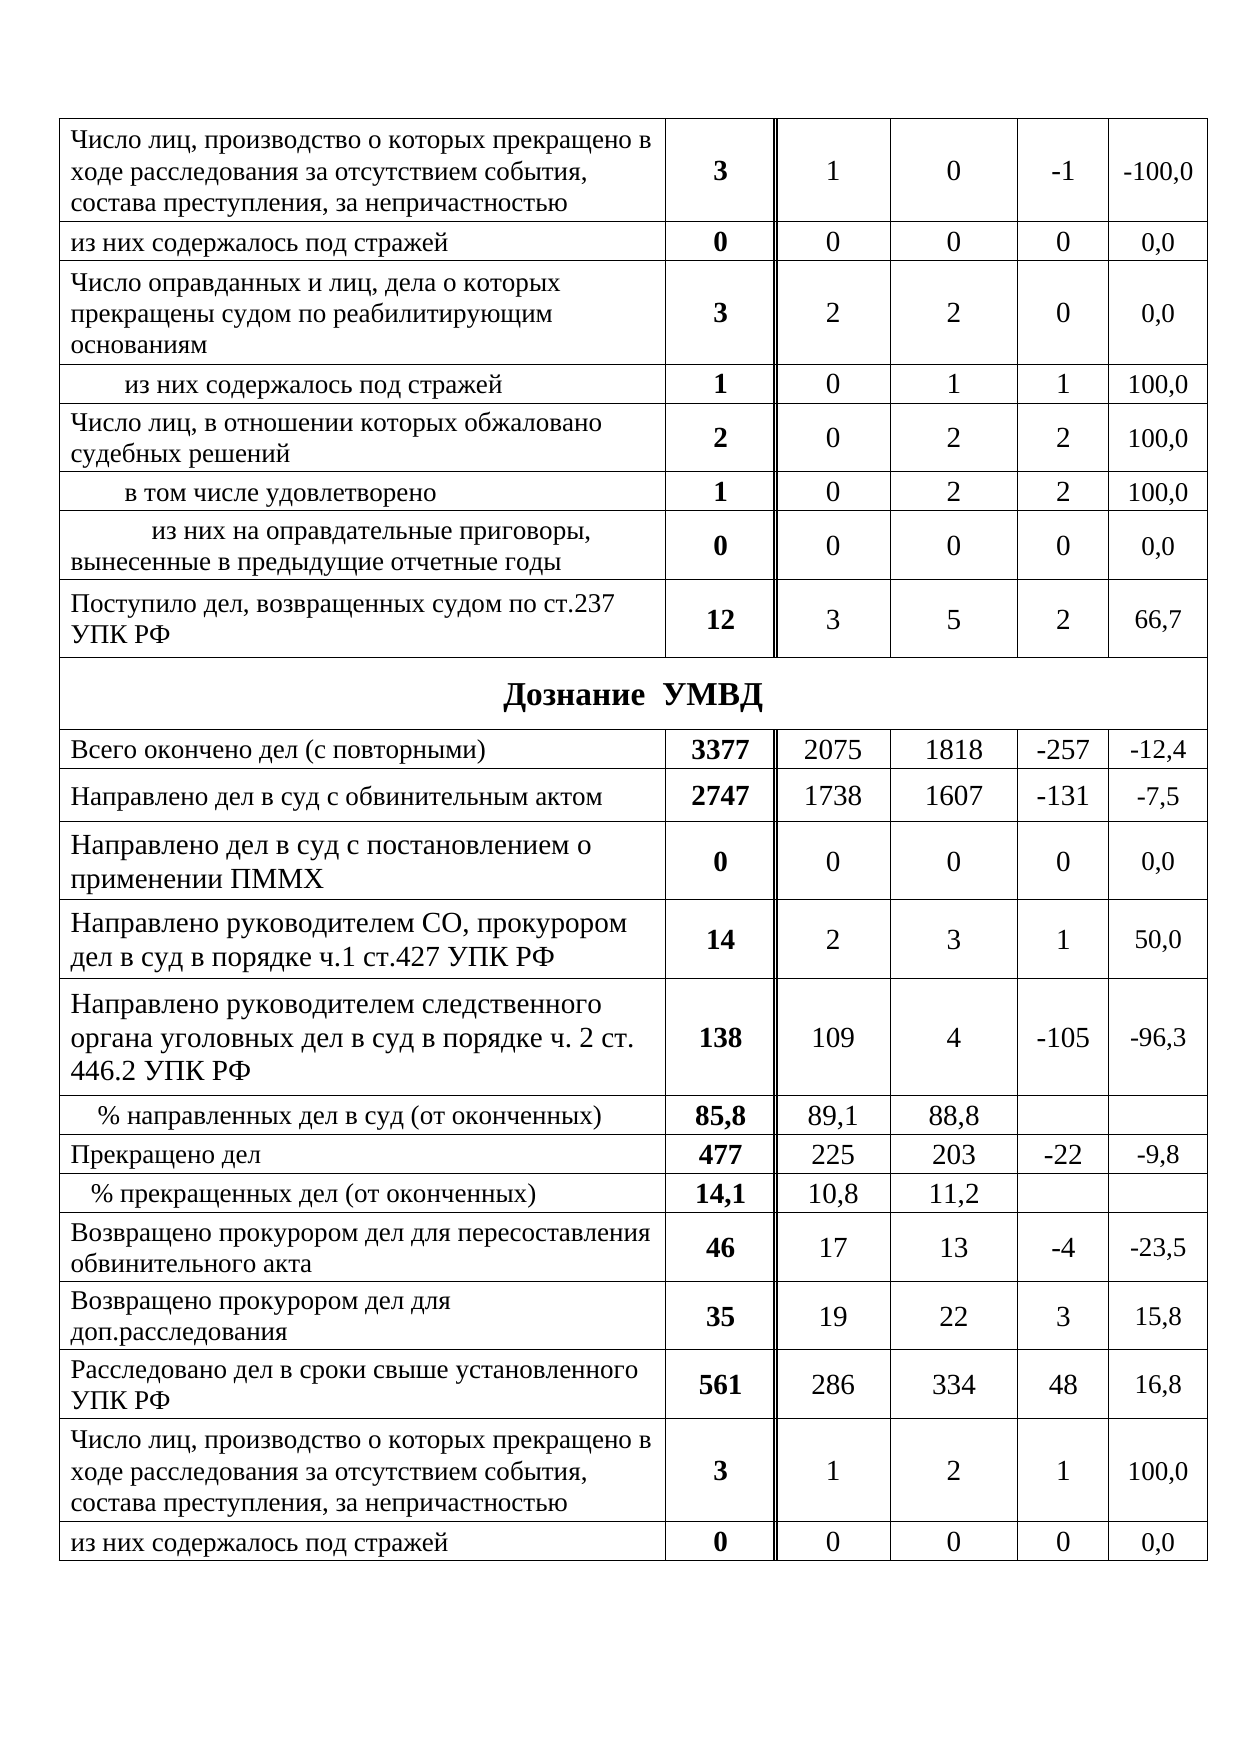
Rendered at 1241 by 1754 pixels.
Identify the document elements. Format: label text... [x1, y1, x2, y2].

table_cell 0 [891, 222, 1017, 260]
table_cell 225 [778, 1135, 890, 1173]
table_cell 0,0 [1109, 261, 1207, 363]
table_cell 16,8 [1109, 1350, 1207, 1418]
table_cell 0 [778, 1522, 890, 1560]
table_cell 0 [1018, 1522, 1108, 1560]
table_cell 35 [666, 1282, 773, 1349]
table_cell 561 [666, 1350, 773, 1418]
table_cell Число лиц, производство о которых прекращено в ходе расследования за отсутствием события, состава преступления, за непричастностью [60, 119, 665, 221]
table_cell 3 [666, 261, 773, 363]
table_cell 14,1 [666, 1174, 773, 1212]
table_cell 89,1 [778, 1096, 890, 1134]
table_cell % прекращенных дел (от оконченных) [60, 1174, 665, 1212]
table_cell 48 [1018, 1350, 1108, 1418]
table_cell 14 [666, 900, 773, 977]
table_cell 0 [666, 222, 773, 260]
table_cell 477 [666, 1135, 773, 1173]
table_cell -131 [1018, 769, 1108, 821]
table_cell 100,0 [1109, 404, 1207, 471]
table_cell 11,2 [891, 1174, 1017, 1212]
table_cell 2 [778, 261, 890, 363]
table_cell в том числе удовлетворено [60, 472, 665, 510]
table_cell 3 [666, 1419, 773, 1521]
table_cell 100,0 [1109, 365, 1207, 402]
table_cell Прекращено дел [60, 1135, 665, 1173]
table_cell 10,8 [778, 1174, 890, 1212]
table_cell -12,4 [1109, 730, 1207, 768]
table_cell -105 [1018, 979, 1108, 1095]
table_cell 1738 [778, 769, 890, 821]
table_cell 3 [1018, 1282, 1108, 1349]
table_cell 1 [666, 472, 773, 510]
table_cell 0 [778, 404, 890, 471]
table_cell [1109, 1174, 1207, 1212]
table_cell 3377 [666, 730, 773, 768]
table_cell 0 [666, 1522, 773, 1560]
table_cell 0,0 [1109, 1522, 1207, 1560]
table_cell Направлено руководителем следственного органа уголовных дел в суд в порядке ч. 2 ст. 446.2 УПК РФ [60, 979, 665, 1095]
table_cell 3 [666, 119, 773, 221]
table_cell 0 [1018, 511, 1108, 579]
table_cell 46 [666, 1213, 773, 1281]
table_cell 2 [666, 404, 773, 471]
table_cell % направленных дел в суд (от оконченных) [60, 1096, 665, 1134]
table_cell 22 [891, 1282, 1017, 1349]
table_cell 88,8 [891, 1096, 1017, 1134]
table_cell 1 [778, 1419, 890, 1521]
table_cell 2 [891, 404, 1017, 471]
table_cell 100,0 [1109, 1419, 1207, 1521]
table_cell 0,0 [1109, 511, 1207, 579]
table_cell -7,5 [1109, 769, 1207, 821]
table_cell 100,0 [1109, 472, 1207, 510]
table_cell 2 [891, 1419, 1017, 1521]
table_cell 2075 [778, 730, 890, 768]
table_cell 2 [1018, 404, 1108, 471]
table_cell 0 [891, 119, 1017, 221]
table_cell 286 [778, 1350, 890, 1418]
table_cell 0 [778, 822, 890, 899]
table_cell 2 [1018, 580, 1108, 657]
table_cell 19 [778, 1282, 890, 1349]
table_cell 1 [891, 365, 1017, 402]
table_cell 0 [891, 511, 1017, 579]
table_cell -100,0 [1109, 119, 1207, 221]
table_cell 1 [1018, 1419, 1108, 1521]
table_cell 0 [778, 511, 890, 579]
table_cell 0 [891, 822, 1017, 899]
table_cell 0,0 [1109, 822, 1207, 899]
table_cell 1 [666, 365, 773, 402]
table_cell из них на оправдательные приговоры, вынесенные в предыдущие отчетные годы [60, 511, 665, 579]
table_cell Дознание УМВД [60, 658, 1207, 729]
table_cell [1109, 1096, 1207, 1134]
table_cell Число лиц, в отношении которых обжаловано судебных решений [60, 404, 665, 471]
table_cell 3 [891, 900, 1017, 977]
table_cell Поступило дел, возвращенных судом по ст.237 УПК РФ [60, 580, 665, 657]
table_cell 0 [666, 822, 773, 899]
table_cell -22 [1018, 1135, 1108, 1173]
table_cell Возвращено прокурором дел для доп.расследования [60, 1282, 665, 1349]
table_cell 109 [778, 979, 890, 1095]
table_cell 0 [778, 222, 890, 260]
table_cell 0 [778, 472, 890, 510]
table_cell Направлено руководителем СО, прокурором дел в суд в порядке ч.1 ст.427 УПК РФ [60, 900, 665, 977]
table_cell 0 [1018, 222, 1108, 260]
table_cell 2747 [666, 769, 773, 821]
table_cell 3 [778, 580, 890, 657]
table_cell из них содержалось под стражей [60, 222, 665, 260]
table_cell 0 [666, 511, 773, 579]
table_cell Расследовано дел в сроки свыше установленного УПК РФ [60, 1350, 665, 1418]
table_cell 50,0 [1109, 900, 1207, 977]
table_cell 15,8 [1109, 1282, 1207, 1349]
table_cell 0 [1018, 822, 1108, 899]
table_cell 4 [891, 979, 1017, 1095]
table_cell 0 [891, 1522, 1017, 1560]
table_cell Всего окончено дел (с повторными) [60, 730, 665, 768]
table_cell -96,3 [1109, 979, 1207, 1095]
table_cell -1 [1018, 119, 1108, 221]
table_cell 2 [891, 472, 1017, 510]
table_cell 0 [1018, 261, 1108, 363]
table_cell 66,7 [1109, 580, 1207, 657]
table_cell -257 [1018, 730, 1108, 768]
table_cell -4 [1018, 1213, 1108, 1281]
table_cell 2 [778, 900, 890, 977]
table_cell 85,8 [666, 1096, 773, 1134]
table_cell Число оправданных и лиц, дела о которых прекращены судом по реабилитирующим основаниям [60, 261, 665, 363]
table_cell 0 [778, 365, 890, 402]
table_cell 138 [666, 979, 773, 1095]
table_cell Возвращено прокурором дел для пересоставления обвинительного акта [60, 1213, 665, 1281]
table_cell 1 [778, 119, 890, 221]
table_cell 5 [891, 580, 1017, 657]
table_cell 1 [1018, 365, 1108, 402]
table_cell 2 [891, 261, 1017, 363]
table_cell Число лиц, производство о которых прекращено в ходе расследования за отсутствием события, состава преступления, за непричастностью [60, 1419, 665, 1521]
table_cell 0,0 [1109, 222, 1207, 260]
table_cell 334 [891, 1350, 1017, 1418]
table_cell Направлено дел в суд с обвинительным актом [60, 769, 665, 821]
table_cell 1818 [891, 730, 1017, 768]
table_cell из них содержалось под стражей [60, 1522, 665, 1560]
table_cell 1 [1018, 900, 1108, 977]
table_cell 13 [891, 1213, 1017, 1281]
table_cell из них содержалось под стражей [60, 365, 665, 402]
table_cell 2 [1018, 472, 1108, 510]
table_cell [1018, 1174, 1108, 1212]
table_cell 17 [778, 1213, 890, 1281]
table_cell Направлено дел в суд с постановлением о применении ПММХ [60, 822, 665, 899]
table_cell -23,5 [1109, 1213, 1207, 1281]
table_cell 1607 [891, 769, 1017, 821]
table_cell -9,8 [1109, 1135, 1207, 1173]
table_cell 12 [666, 580, 773, 657]
table_cell [1018, 1096, 1108, 1134]
table_cell 203 [891, 1135, 1017, 1173]
